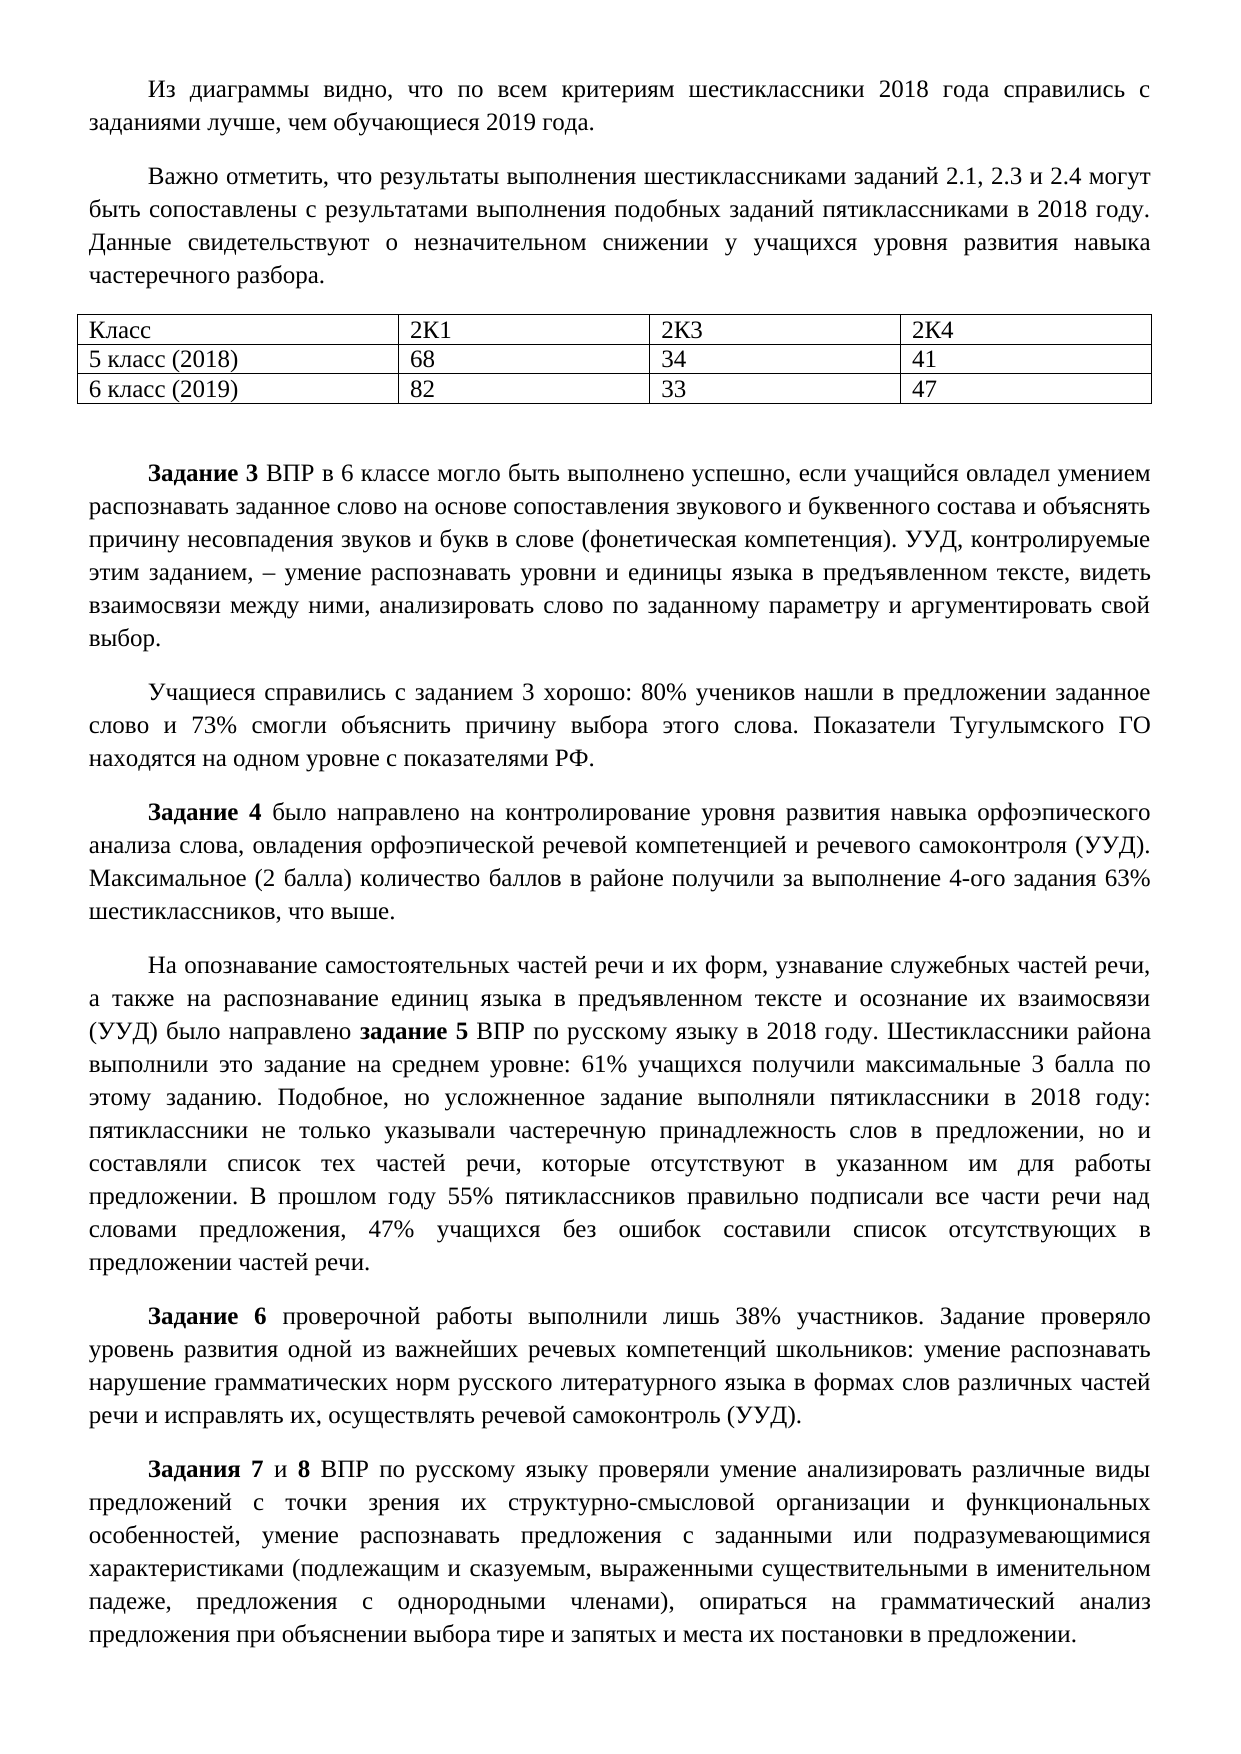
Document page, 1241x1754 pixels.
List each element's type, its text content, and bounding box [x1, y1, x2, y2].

text На опознавание самостоятельных частей речи и их форм, узнавание служебных частей речи, а также на распознавание единиц языка в предъявленном тексте и осознание их взаимосвязи (УУД) было направлено задание 5 ВПР по русскому языку в 2018 году. Шестиклассники района выполнили это задание на среднем уровне: 61% учащихся получили максимальные 3 балла по этому заданию. Подобное, но усложненное задание выполняли пятиклассники в 2018 году: пятиклассники не только указывали частеречную принадлежность слов в предложении, но и составляли список тех частей речи, которые отсутствуют в указанном им для работы предложении. В прошлом году 55% пятиклассников правильно подписали все части речи над словами предложения, 47% учащихся без ошибок составили список отсутствующих в предложении частей речи. [89, 950, 1152, 1276]
text Задания 7 и 8 ВПР по русскому языку проверяли умение анализировать различные виды предложений с точки зрения их структурно-смысловой организации и функциональных особенностей, умение распознавать предложения с заданными или подразумевающимися характеристиками (подлежащим и сказуемым, выраженными существительными в именительном падеже, предложения с однородными членами), опираться на грамматический анализ предложения при объяснении выбора тире и запятых и места их постановки в предложении. [89, 1454, 1152, 1647]
text Задание 4 было направлено на контролирование уровня развития навыка орфоэпического анализа слова, овладения орфоэпической речевой компетенцией и речевого самоконтроля (УУД). Максимальное (2 балла) количество баллов в районе получили за выполнение 4-ого задания 63% шестиклассников, что выше. [89, 797, 1152, 924]
table_cell 41 [901, 345, 1151, 373]
text Задание 6 проверочной работы выполнили лишь 38% участников. Задание проверяло уровень развития одной из важнейших речевых компетенций школьников: умение распознавать нарушение грамматических норм русского литературного языка в формах слов различных частей речи и исправлять их, осуществлять речевой самоконтроль (УУД). [89, 1301, 1152, 1428]
table_header 2К1 [399, 315, 649, 343]
table_header 2К3 [650, 315, 900, 343]
table_cell 34 [650, 345, 900, 373]
text Задание 3 ВПР в 6 классе могло быть выполнено успешно, если учащийся овладел умением распознавать заданное слово на основе сопоставления звукового и буквенного состава и объяснять причину несовпадения звуков и букв в слове (фонетическая компетенция). УУД, контролируемые этим заданием, – умение распознавать уровни и единицы языка в предъявленном тексте, видеть взаимосвязи между ними, анализировать слово по заданному параметру и аргументировать свой выбор. [89, 458, 1152, 652]
table_cell 5 класс (2018) [78, 345, 398, 373]
text Из диаграммы видно, что по всем критериям шестиклассники 2018 года справились с заданиями лучше, чем обучающиеся 2019 года. [89, 74, 1152, 136]
table_cell 47 [901, 374, 1151, 403]
table_cell 6 класс (2019) [78, 374, 398, 403]
text Важно отметить, что результаты выполнения шестиклассниками заданий 2.1, 2.3 и 2.4 могут быть сопоставлены с результатами выполнения подобных заданий пятиклассниками в 2018 году. Данные свидетельствуют о незначительном снижении у учащихся уровня развития навыка частеречного разбора. [89, 161, 1152, 288]
text Учащиеся справились с заданием 3 хорошо: 80% учеников нашли в предложении заданное слово и 73% смогли объяснить причину выбора этого слова. Показатели Тугулымского ГО находятся на одном уровне с показателями РФ. [89, 677, 1152, 772]
table_header 2К4 [901, 315, 1151, 343]
table_header Класс [78, 315, 398, 343]
table_cell 68 [399, 345, 649, 373]
table_cell 33 [650, 374, 900, 403]
table_cell 82 [399, 374, 649, 403]
